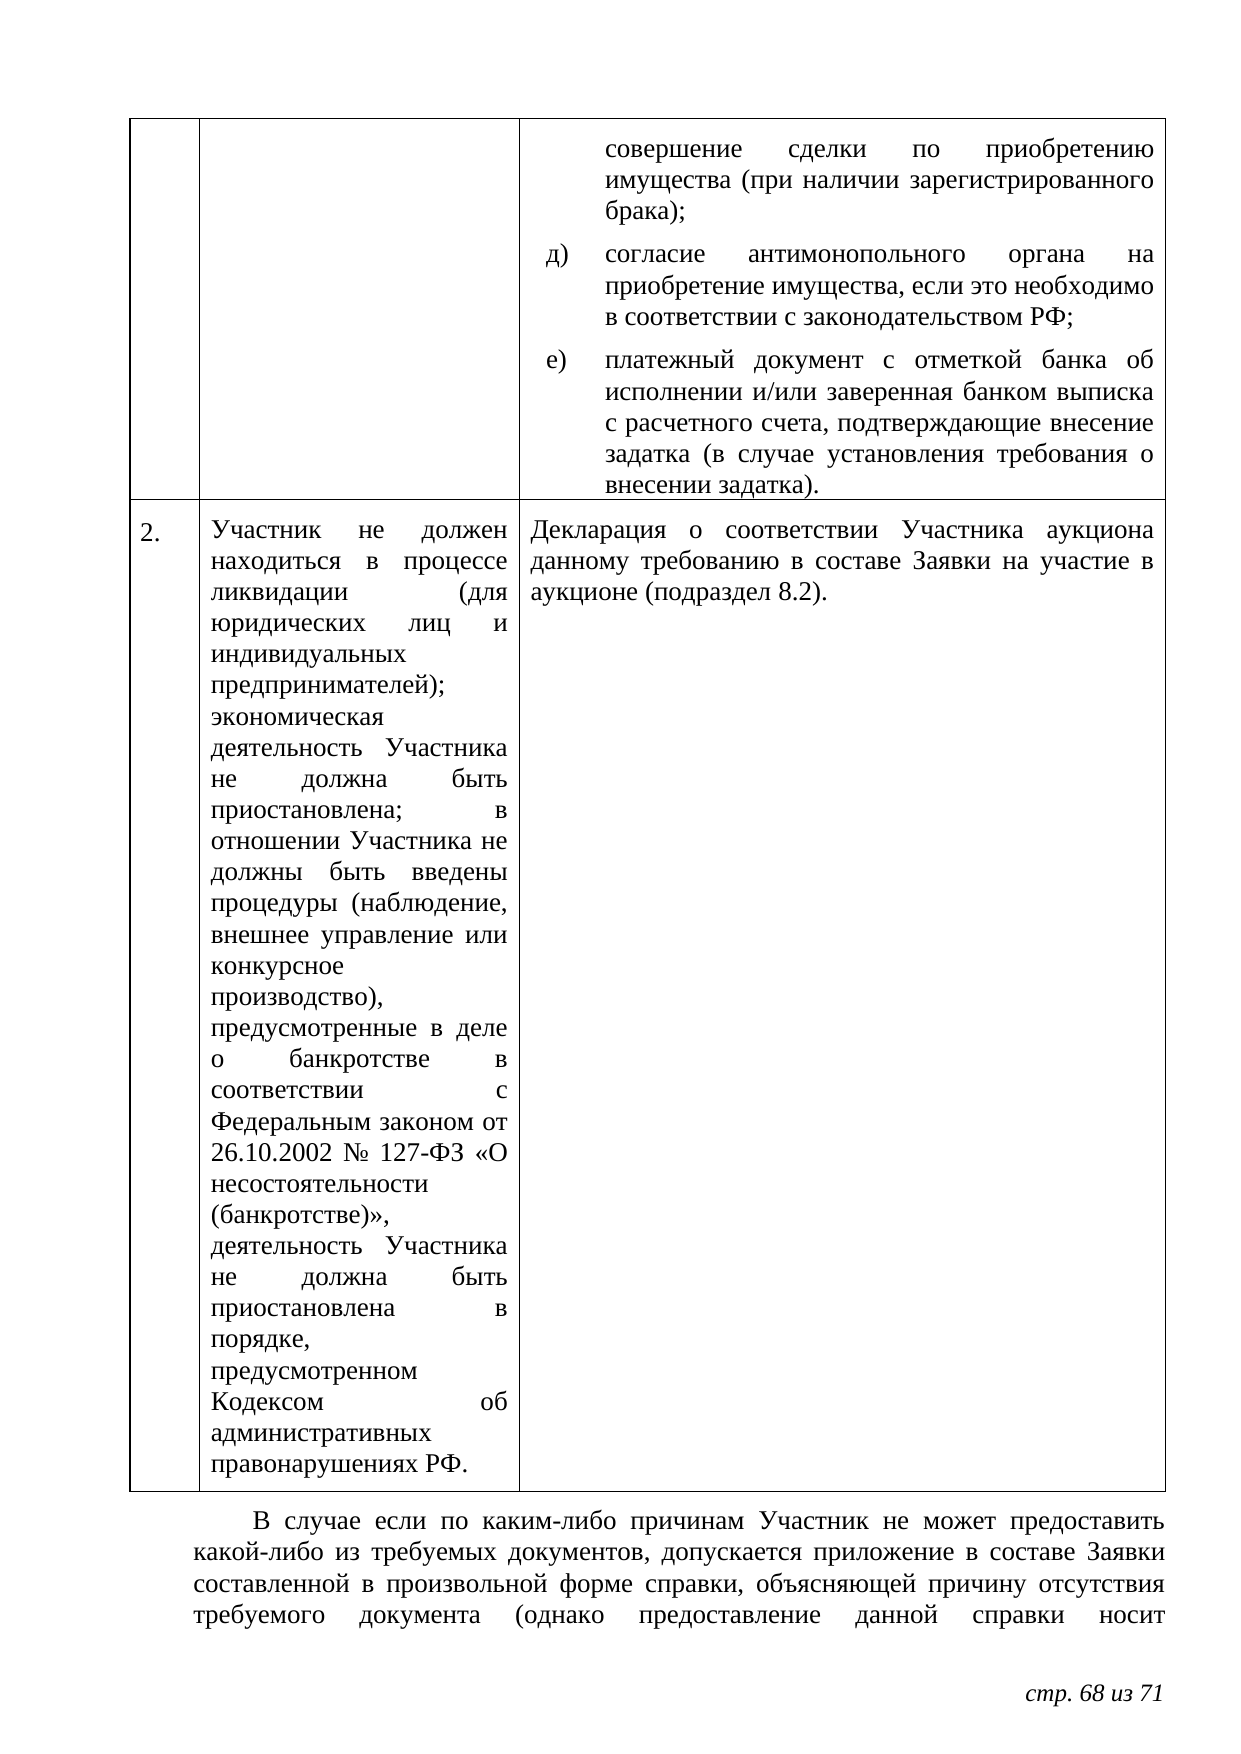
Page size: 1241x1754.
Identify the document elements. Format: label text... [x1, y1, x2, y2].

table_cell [200, 119, 519, 499]
table_cell [131, 500, 199, 1491]
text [193, 1504, 1166, 1629]
table_cell [131, 119, 199, 499]
table_cell Участник не должен находиться в процессе ликвидации (для юридических лиц и индивидуальных предпринимателей); экономическая деятельность Участника не должна быть приостановлена; в отношении Участника не должны быть введены процедуры (наблюдение, внешнее управление или конкурсное производство), предусмотренные в деле о банкротстве в соответствии с Федеральным законом от 26.10.2002 № 127-ФЗ «О несостоятельности (банкротстве)», деятельность Участника не должна быть приостановлена в порядке, предусмотренном Кодексом об административных правонарушениях РФ. [200, 500, 519, 1491]
table_cell Декларация о соответствии Участника аукциона данному требованию в составе Заявки на участие в аукционе (подраздел 8.2). [520, 500, 1165, 1491]
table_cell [520, 119, 1165, 499]
